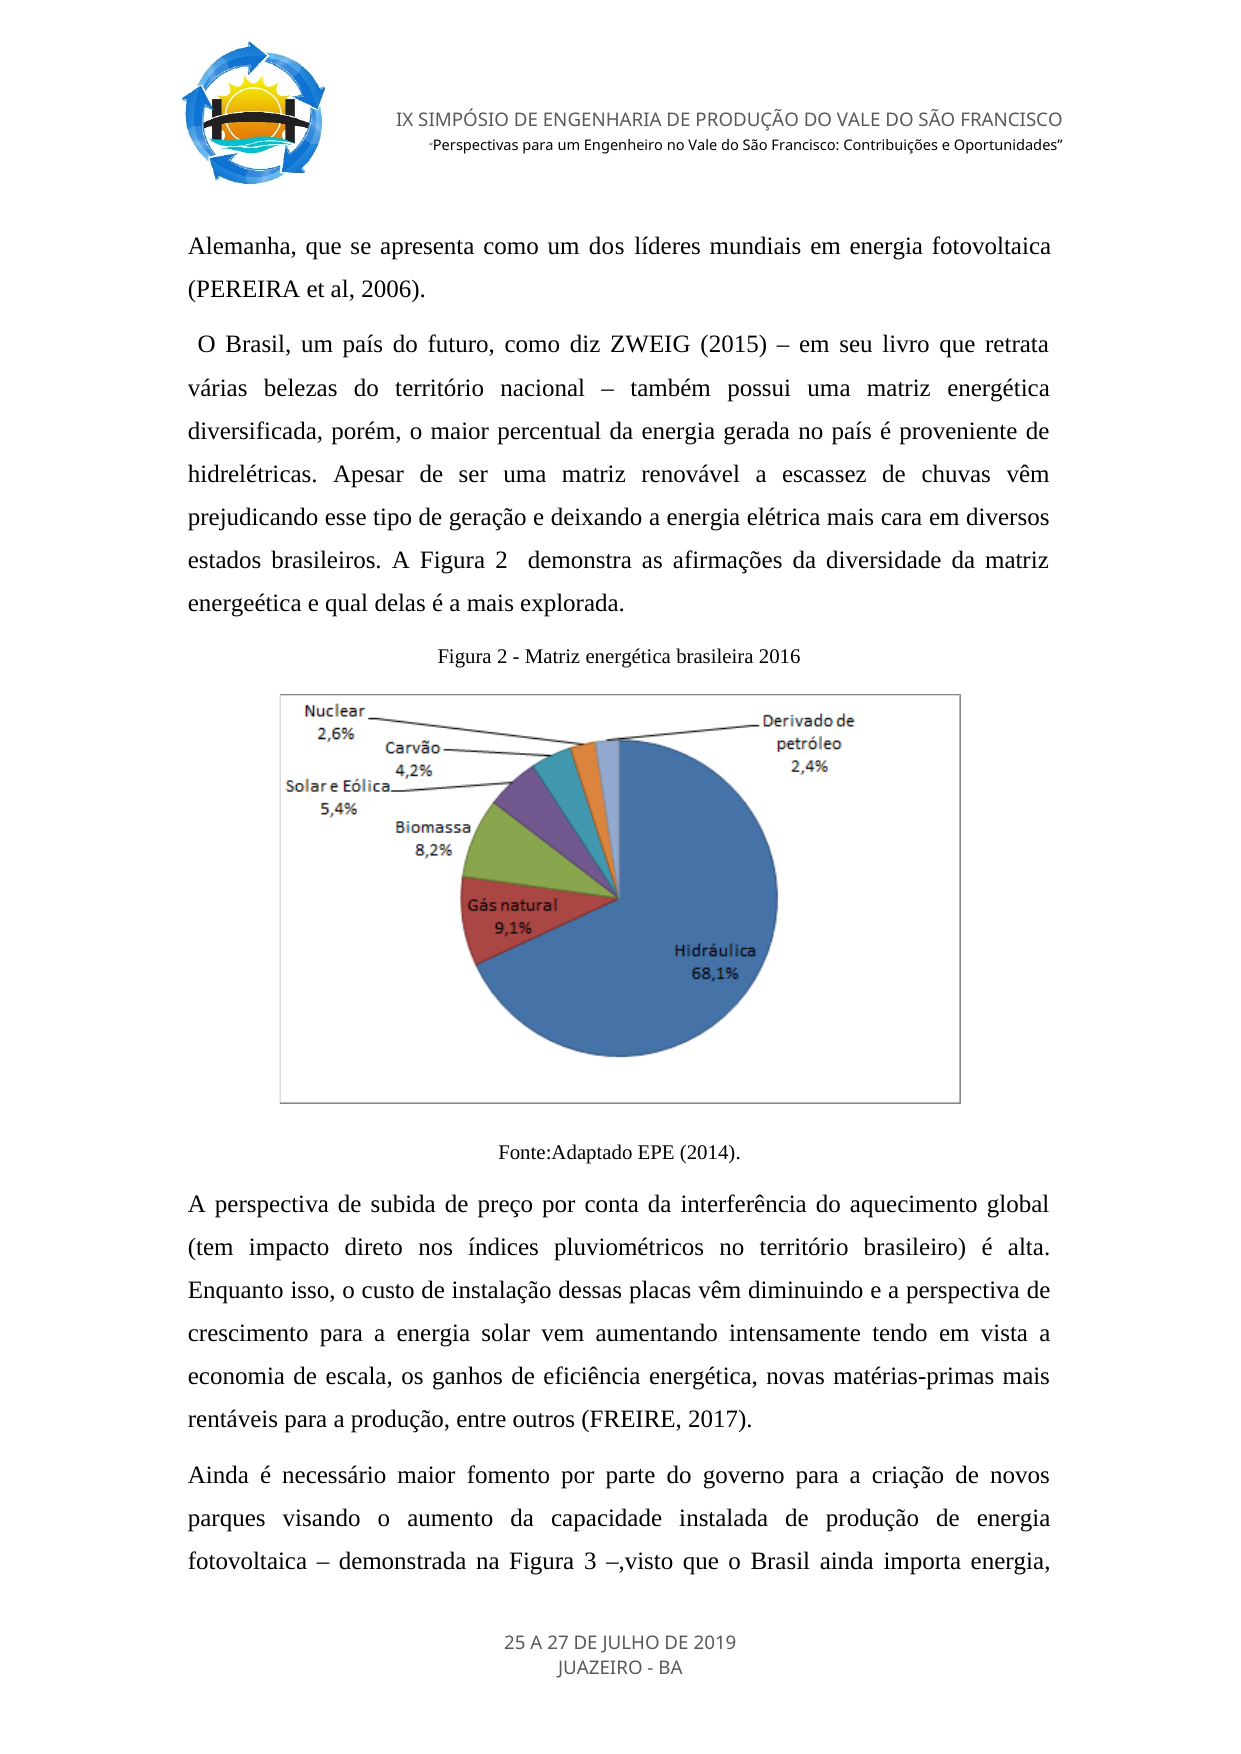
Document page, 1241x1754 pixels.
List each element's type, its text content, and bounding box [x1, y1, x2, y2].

text A perspectiva de subida de preço por conta da interferência do aquecimento global (tem impacto direto nos índices pluviométricos no território brasileiro) é alta. Enquanto isso, o custo de instalação dessas placas vêm diminuindo e a perspectiva de crescimento para a energia solar vem aumentando intensamente tendo em vista a economia de escala, os ganhos de eficiência energética, novas matérias-primas mais rentáveis para a produção, entre outros (FREIRE, 2017). [188, 1189, 1051, 1433]
picture [176, 39, 336, 194]
text O Brasil, um país do futuro, como diz ZWEIG (2015) – em seu livro que retrata várias belezas do território nacional – também possui uma matriz energética diversificada, porém, o maior percentual da energia gerada no país é proveniente de hidrelétricas. Apesar de ser uma matriz renovável a escassez de chuvas vêm prejudicando esse tipo de geração e deixando a energia elétrica mais cara em diversos estados brasileiros. A Figura 2 demonstra as afirmações da diversidade da matriz energeética e qual delas é a mais explorada. [188, 329, 1050, 617]
picture [279, 694, 961, 1104]
text Figura 2 - Matriz energética brasileira 2016 [243, 644, 994, 668]
